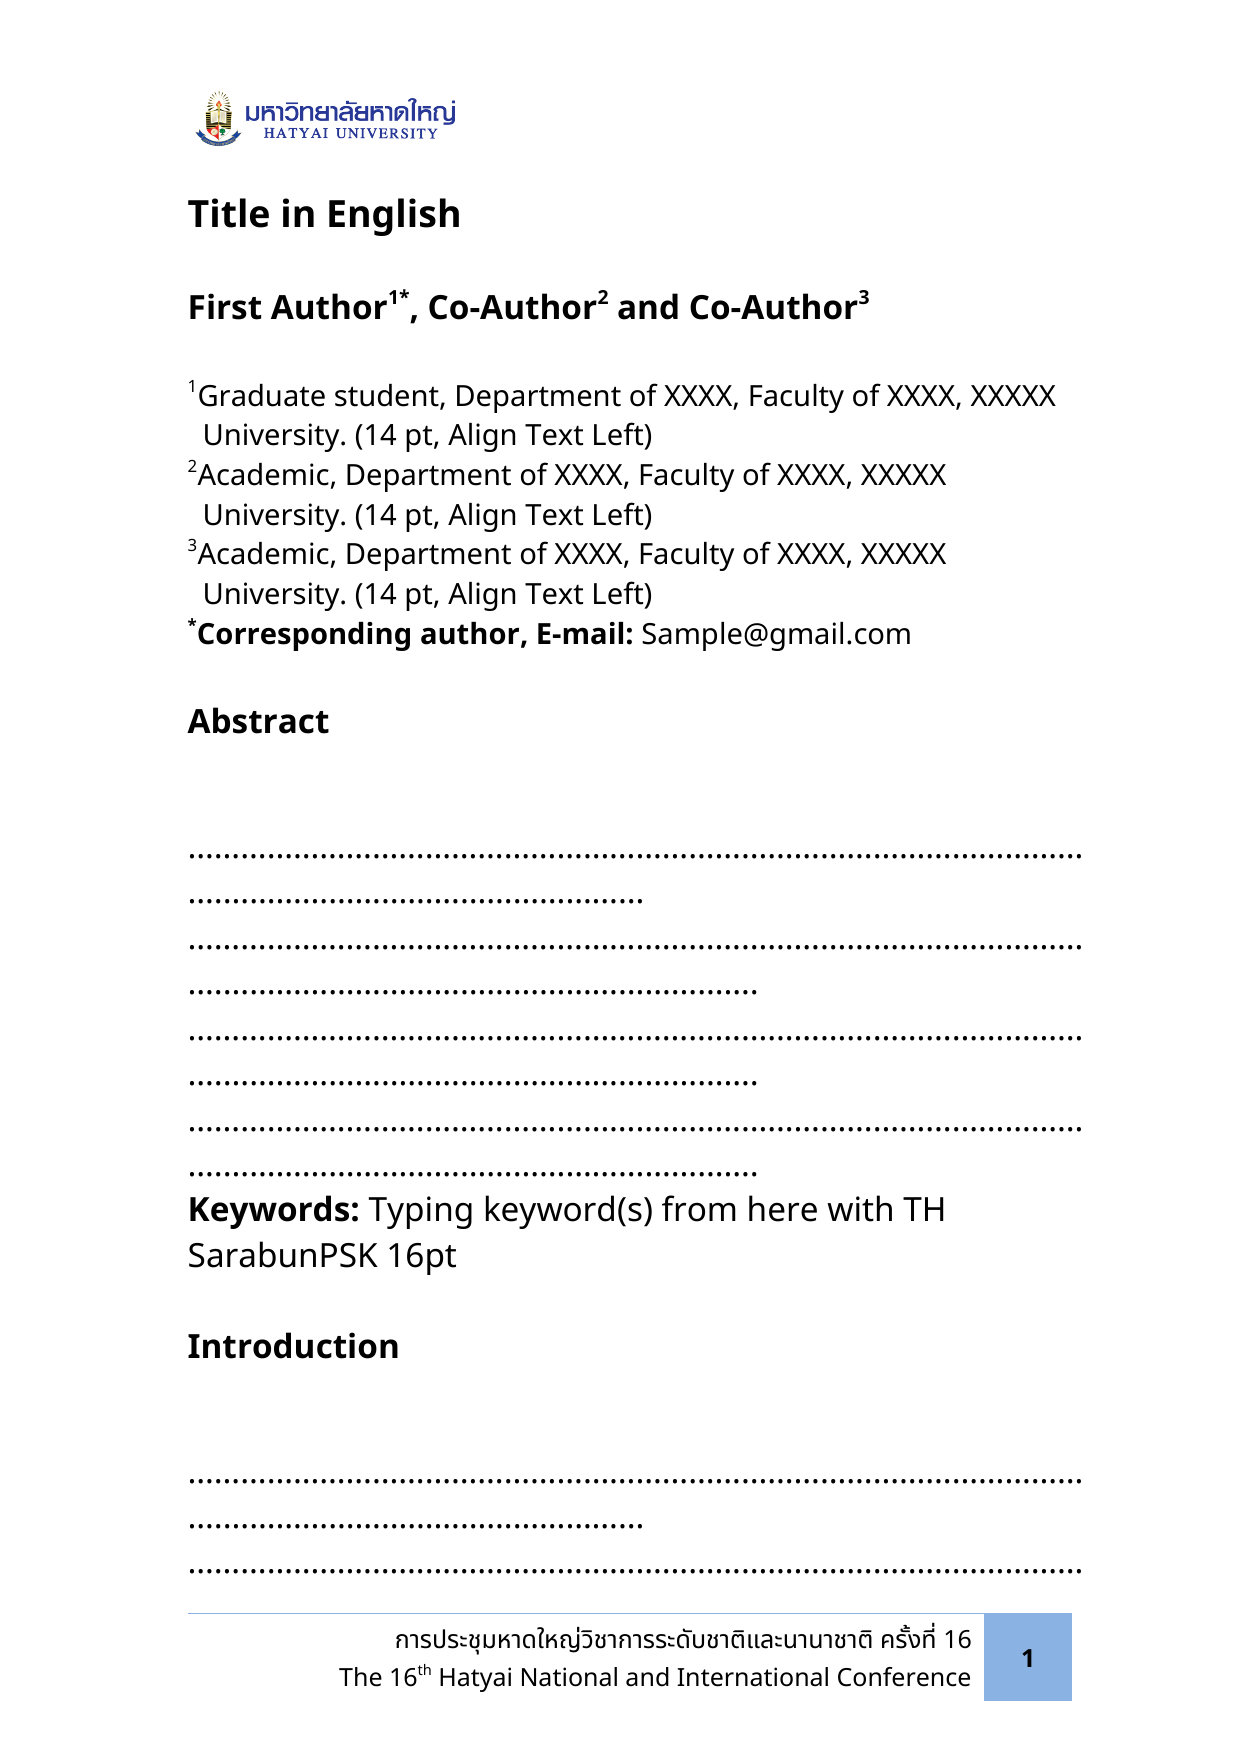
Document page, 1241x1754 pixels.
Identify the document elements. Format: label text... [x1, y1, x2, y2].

text 3Academic, Department of XXXX, Faculty of XXXX, XXXXX University. (14 pt, Align Text Left) [187, 533, 1090, 613]
text …………………………………………………………………………………………….……………………………………………………. [187, 1004, 1090, 1095]
text 2Academic, Department of XXXX, Faculty of XXXX, XXXXX University. (14 pt, Align Text Left) [187, 454, 1090, 533]
text Introduction [187, 1322, 1090, 1368]
text First Author1*, Co-Author2 and Co-Author3 [187, 284, 1090, 329]
text Keywords: Typing keyword(s) from here with TH SarabunPSK 16pt [187, 1186, 1090, 1277]
text *Corresponding author, E-mail: Sample@gmail.com [187, 613, 1090, 653]
text …………………………………………………………………………………………….……………………………………………………. [187, 1095, 1090, 1186]
picture [192, 67, 455, 155]
text …………………………………………………………………………………………….………………………………………… [187, 1368, 1090, 1538]
text …………………………………………………………………………………………….……………………………………………………. [187, 1538, 1090, 1584]
text Title in English [187, 187, 1090, 238]
text …………………………………………………………………………………………….………………………………………… [187, 743, 1090, 914]
text …………………………………………………………………………………………….……………………………………………………. [187, 914, 1090, 1004]
text 1Graduate student, Department of XXXX, Faculty of XXXX, XXXXX University. (14 pt, Align Text Left) [187, 375, 1090, 454]
text Abstract [187, 698, 1090, 743]
